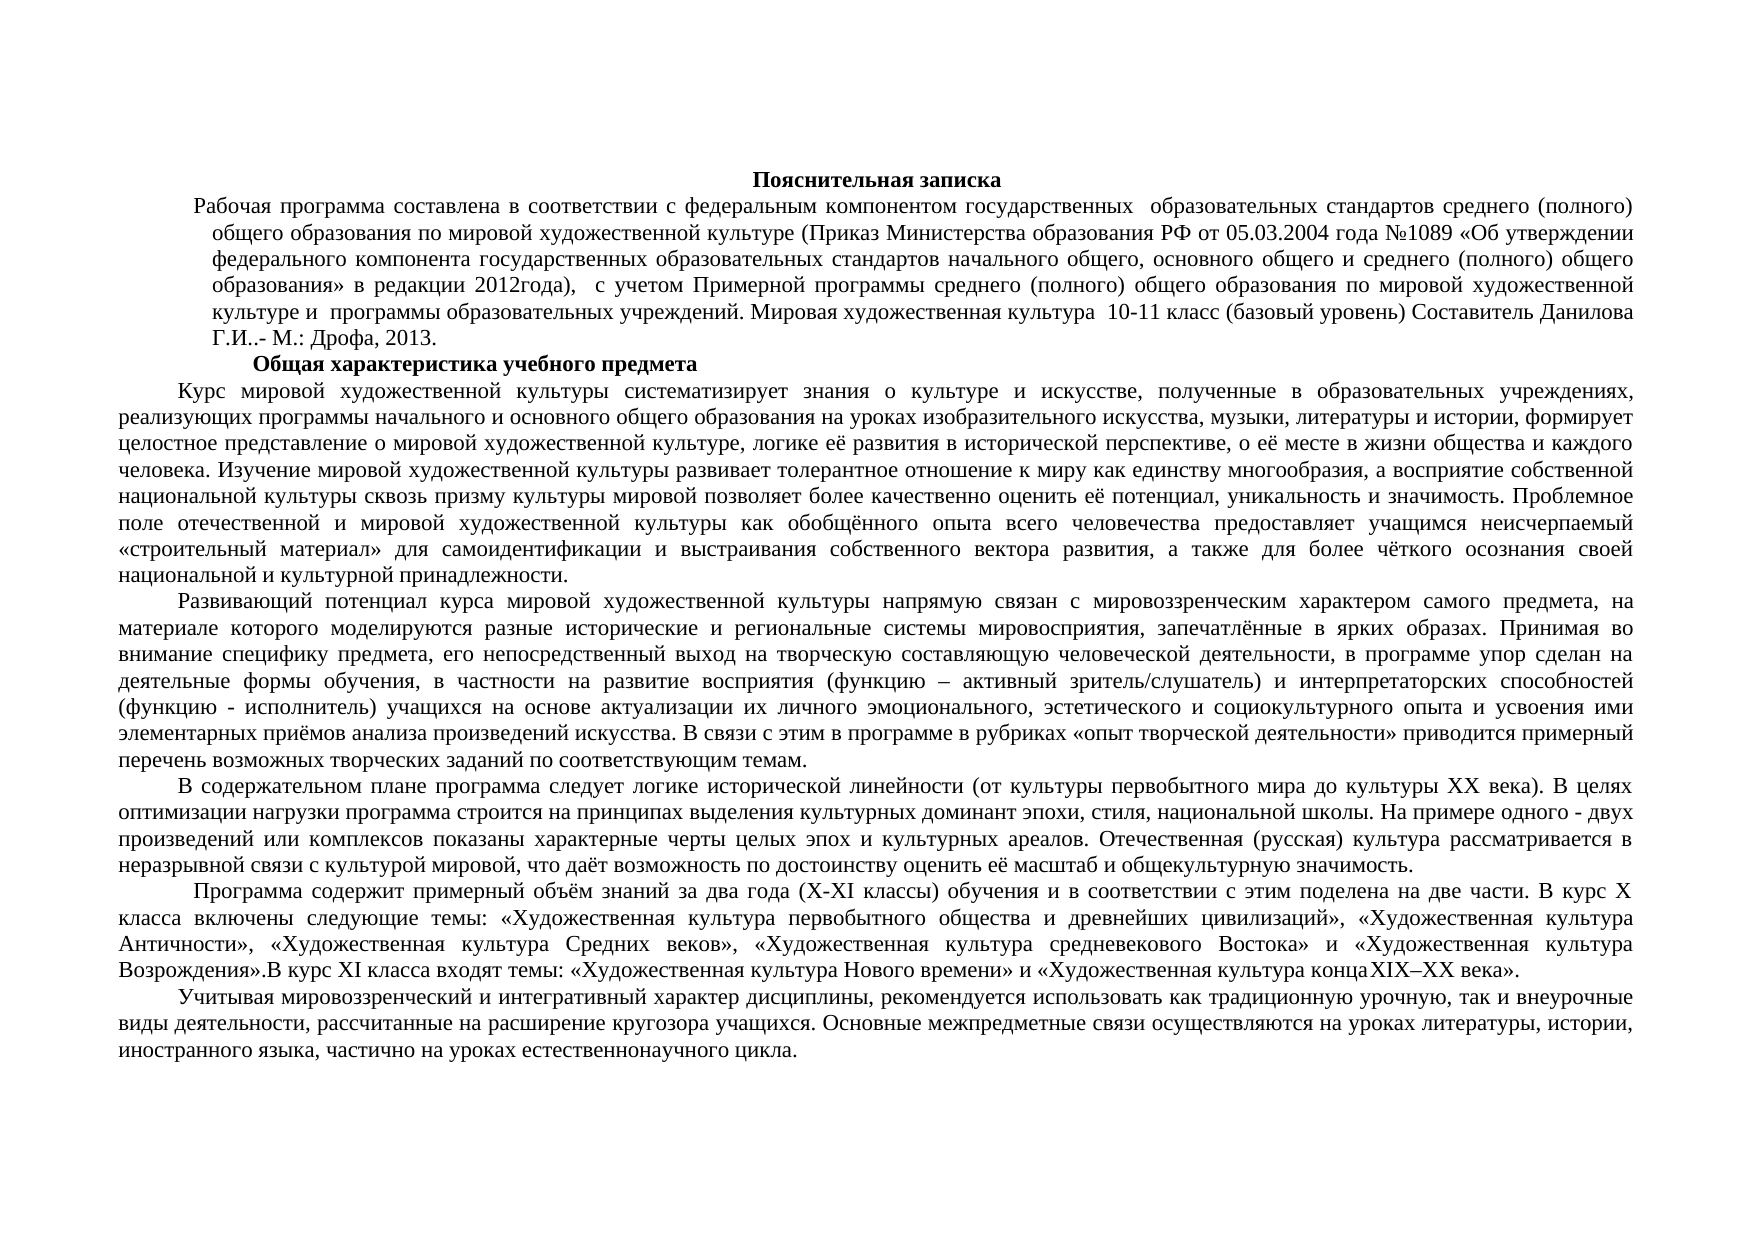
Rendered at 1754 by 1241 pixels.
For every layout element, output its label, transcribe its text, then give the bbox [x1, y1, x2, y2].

text Развивающий потенциал курса мировой художественной культуры напрямую связан с мировоззренческим характером самого предмета, на материале которого моделируются разные исторические и региональные системы мировосприятия, запечатлённые в ярких образах. Принимая во внимание специфику предмета, его непосредственный выход на творческую составляющую человеческой деятельности, в программе упор сделан на деятельные формы обучения, в частности на развитие восприятия (функцию – активный зритель/слушатель) и интерпретаторских способностей (функцию - исполнитель) учащихся на основе актуализации их личного эмоционального, эстетического и социокультурного опыта и усвоения ими элементарных приёмов анализа произведений искусства. В связи с этим в программе в рубриках «опыт творческой деятельности» приводится примерный перечень возможных творческих заданий по соответствующим темам. [118, 588, 1636, 772]
text Курс мировой художественной культуры систематизирует знания о культуре и искусстве, полученные в образовательных учреждениях, реализующих программы начального и основного общего образования на уроках изобразительного искусства, музыки, литературы и истории, формирует целостное представление о мировой художественной культуре, логике её развития в исторической перспективе, о её месте в жизни общества и каждого человека. Изучение мировой художественной культуры развивает толерантное отношение к миру как единству многообразия, а восприятие собственной национальной культуры сквозь призму культуры мировой позволяет более качественно оценить её потенциал, уникальность и значимость. Проблемное поле отечественной и мировой художественной культуры как обобщённого опыта всего человечества предоставляет учащимся неисчерпаемый «строительный материал» для самоидентификации и выстраивания собственного вектора развития, а также для более чёткого осознания своей национальной и культурной принадлежности. [118, 377, 1636, 588]
text Рабочая программа составлена в соответствии с федеральным компонентом государственных образовательных стандартов среднего (полного) общего образования по мировой художественной культуре (Приказ Министерства образования РФ от 05.03.2004 года №1089 «Об утверждении федерального компонента государственных образовательных стандартов начального общего, основного общего и среднего (полного) общего образования» в редакции 2012года), с учетом Примерной программы среднего (полного) общего образования по мировой художественной культуре и программы образовательных учреждений. Мировая художественная культура 10-11 класс (базовый уровень) Составитель Данилова Г.И..- М.: Дрофа, 2013. [193, 192, 1636, 350]
text Пояснительная записка [118, 166, 1636, 192]
text Общая характеристика учебного предмета [252, 350, 1655, 377]
text Программа содержит примерный объём знаний за два года (Х-ХI классы) обучения и в соответствии с этим поделена на две части. В курс Х класса включены следующие темы: «Художественная культура первобытного общества и древнейших цивилизаций», «Художественная культура Античности», «Художественная культура Средних веков», «Художественная культура средневекового Востока» и «Художественная культура Возрождения».В курс ХI класса входят темы: «Художественная культура Нового времени» и «Художественная культура концаXIX–XX века». [118, 877, 1636, 983]
text В содержательном плане программа следует логике исторической линейности (от культуры первобытного мира до культуры ХХ века). В целях оптимизации нагрузки программа строится на принципах выделения культурных доминант эпохи, стиля, национальной школы. На примере одного - двух произведений или комплексов показаны характерные черты целых эпох и культурных ареалов. Отечественная (русская) культура рассматривается в неразрывной связи с культурой мировой, что даёт возможность по достоинству оценить её масштаб и общекультурную значимость. [118, 772, 1636, 877]
text Учитывая мировоззренческий и интегративный характер дисциплины, рекомендуется использовать как традиционную урочную, так и внеурочные виды деятельности, рассчитанные на расширение кругозора учащихся. Основные межпредметные связи осуществляются на уроках литературы, истории, иностранного языка, частично на уроках естественнонаучного цикла. [118, 983, 1636, 1062]
